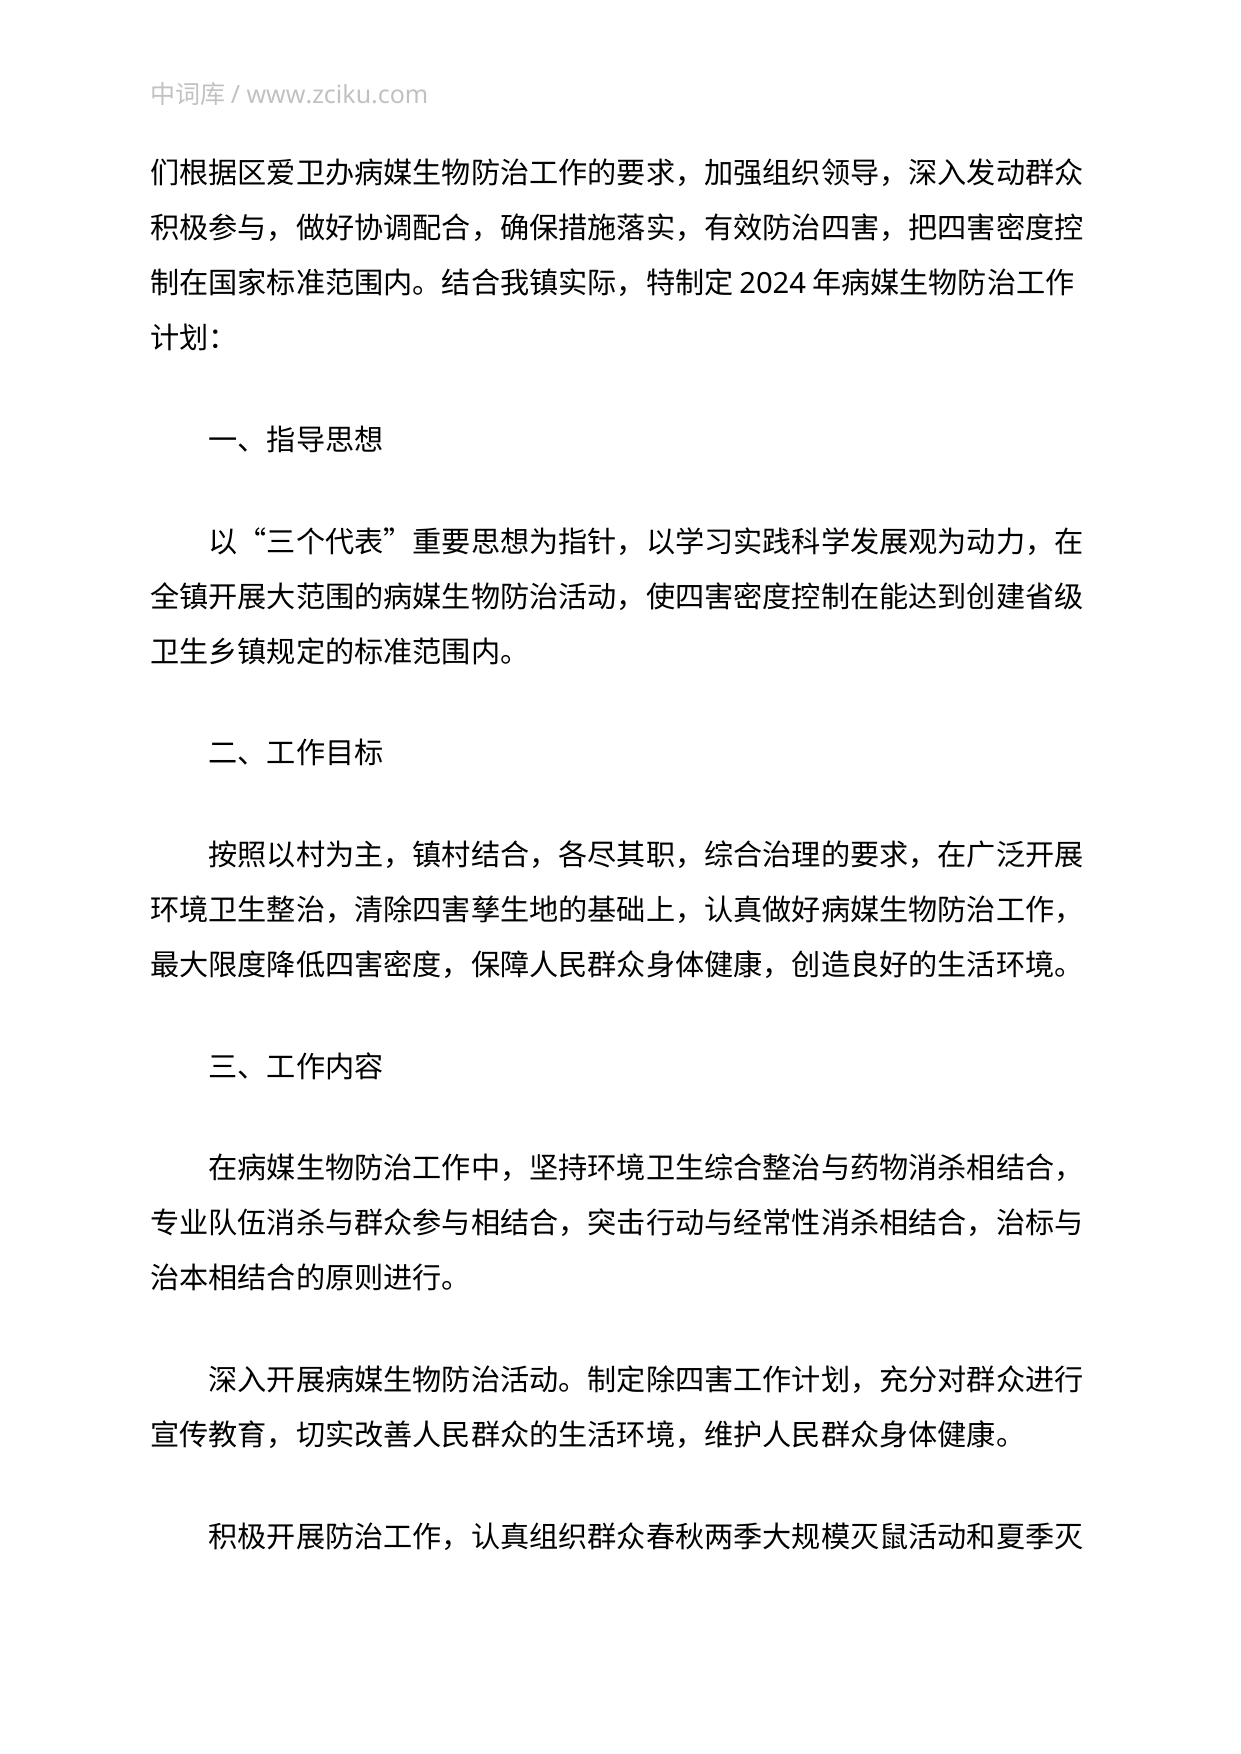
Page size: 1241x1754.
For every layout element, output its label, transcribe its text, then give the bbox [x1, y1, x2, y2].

text 二、工作目标 [150, 730, 1090, 772]
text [150, 150, 1090, 357]
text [150, 1513, 1090, 1556]
text 以“三个代表”重要思想为指针，以学习实践科学发展观为动力，在全镇开展大范围的病媒生物防治活动，使四害密度控制在能达到创建省级卫生乡镇规定的标准范围内。 [150, 518, 1090, 670]
text 一、指导思想 [150, 417, 1090, 459]
text 在病媒生物防治工作中，坚持环境卫生综合整治与药物消杀相结合，专业队伍消杀与群众参与相结合，突击行动与经常性消杀相结合，治标与治本相结合的原则进行。 [150, 1145, 1090, 1297]
text 深入开展病媒生物防治活动。制定除四害工作计划，充分对群众进行宣传教育，切实改善人民群众的生活环境，维护人民群众身体健康。 [150, 1357, 1090, 1454]
text 三、工作内容 [150, 1043, 1090, 1086]
text 按照以村为主，镇村结合，各尽其职，综合治理的要求，在广泛开展环境卫生整治，清除四害孳生地的基础上，认真做好病媒生物防治工作，最大限度降低四害密度，保障人民群众身体健康，创造良好的生活环境。 [150, 832, 1090, 984]
